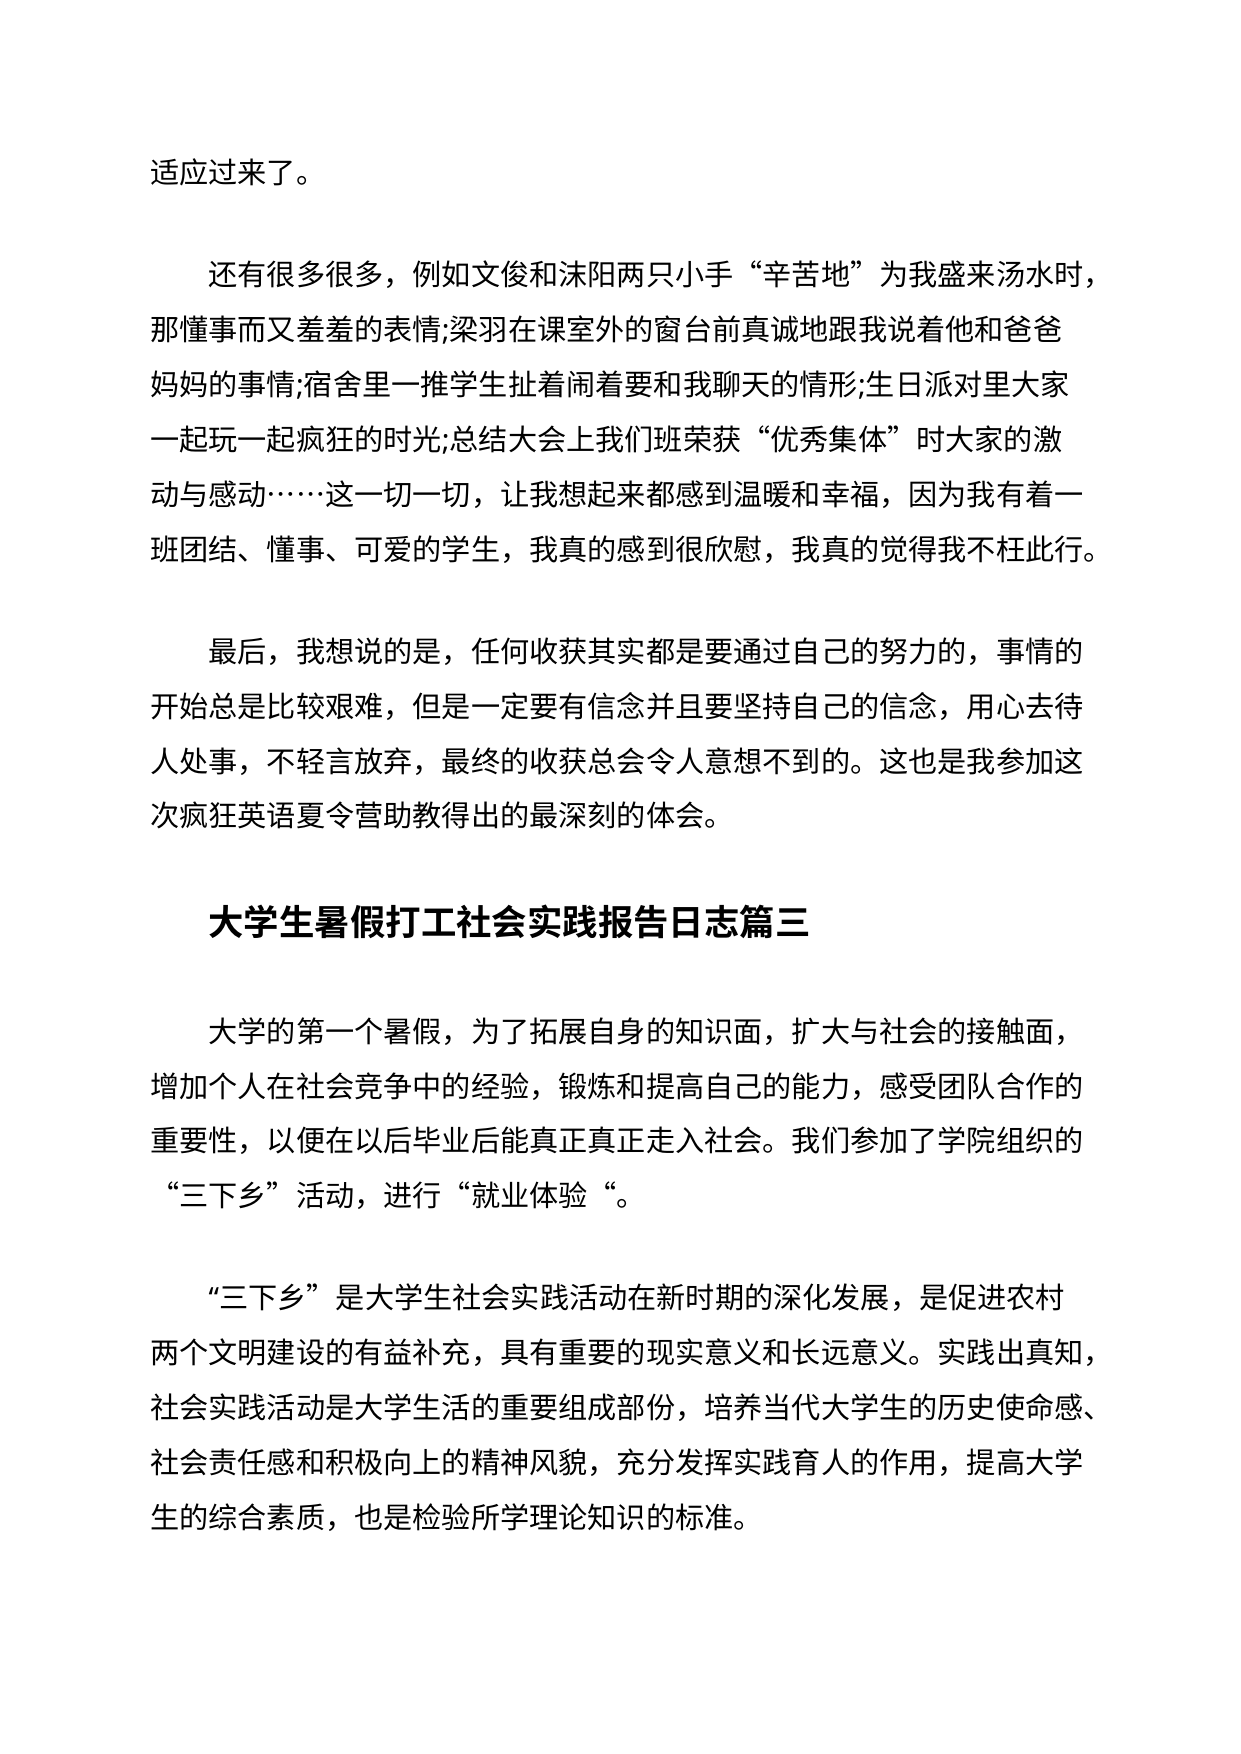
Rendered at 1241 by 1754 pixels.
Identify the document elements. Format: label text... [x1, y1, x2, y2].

text “三下乡”是大学生社会实践活动在新时期的深化发展，是促进农村两个文明建设的有益补充，具有重要的现实意义和长远意义。实践出真知，社会实践活动是大学生活的重要组成部份，培养当代大学生的历史使命感、社会责任感和积极向上的精神风貌，充分发挥实践育人的作用，提高大学生的综合素质，也是检验所学理论知识的标准。 [150, 1275, 1090, 1537]
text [150, 150, 1090, 192]
text 还有很多很多，例如文俊和沫阳两只小手“辛苦地”为我盛来汤水时，那懂事而又羞羞的表情;梁羽在课室外的窗台前真诚地跟我说着他和爸爸妈妈的事情;宿舍里一推学生扯着闹着要和我聊天的情形;生日派对里大家一起玩一起疯狂的时光;总结大会上我们班荣获“优秀集体”时大家的激动与感动……这一切一切，让我想起来都感到温暖和幸福，因为我有着一班团结、懂事、可爱的学生，我真的感到很欣慰，我真的觉得我不枉此行。 [150, 252, 1090, 569]
text 大学的第一个暑假，为了拓展自身的知识面，扩大与社会的接触面，增加个人在社会竞争中的经验，锻炼和提高自己的能力，感受团队合作的重要性，以便在以后毕业后能真正真正走入社会。我们参加了学院组织的“三下乡”活动，进行“就业体验“。 [150, 1008, 1090, 1215]
text 大学生暑假打工社会实践报告日志篇三 [150, 895, 1090, 946]
text 最后，我想说的是，任何收获其实都是要通过自己的努力的，事情的开始总是比较艰难，但是一定要有信念并且要坚持自己的信念，用心去待人处事，不轻言放弃，最终的收获总会令人意想不到的。这也是我参加这次疯狂英语夏令营助教得出的最深刻的体会。 [150, 628, 1090, 835]
